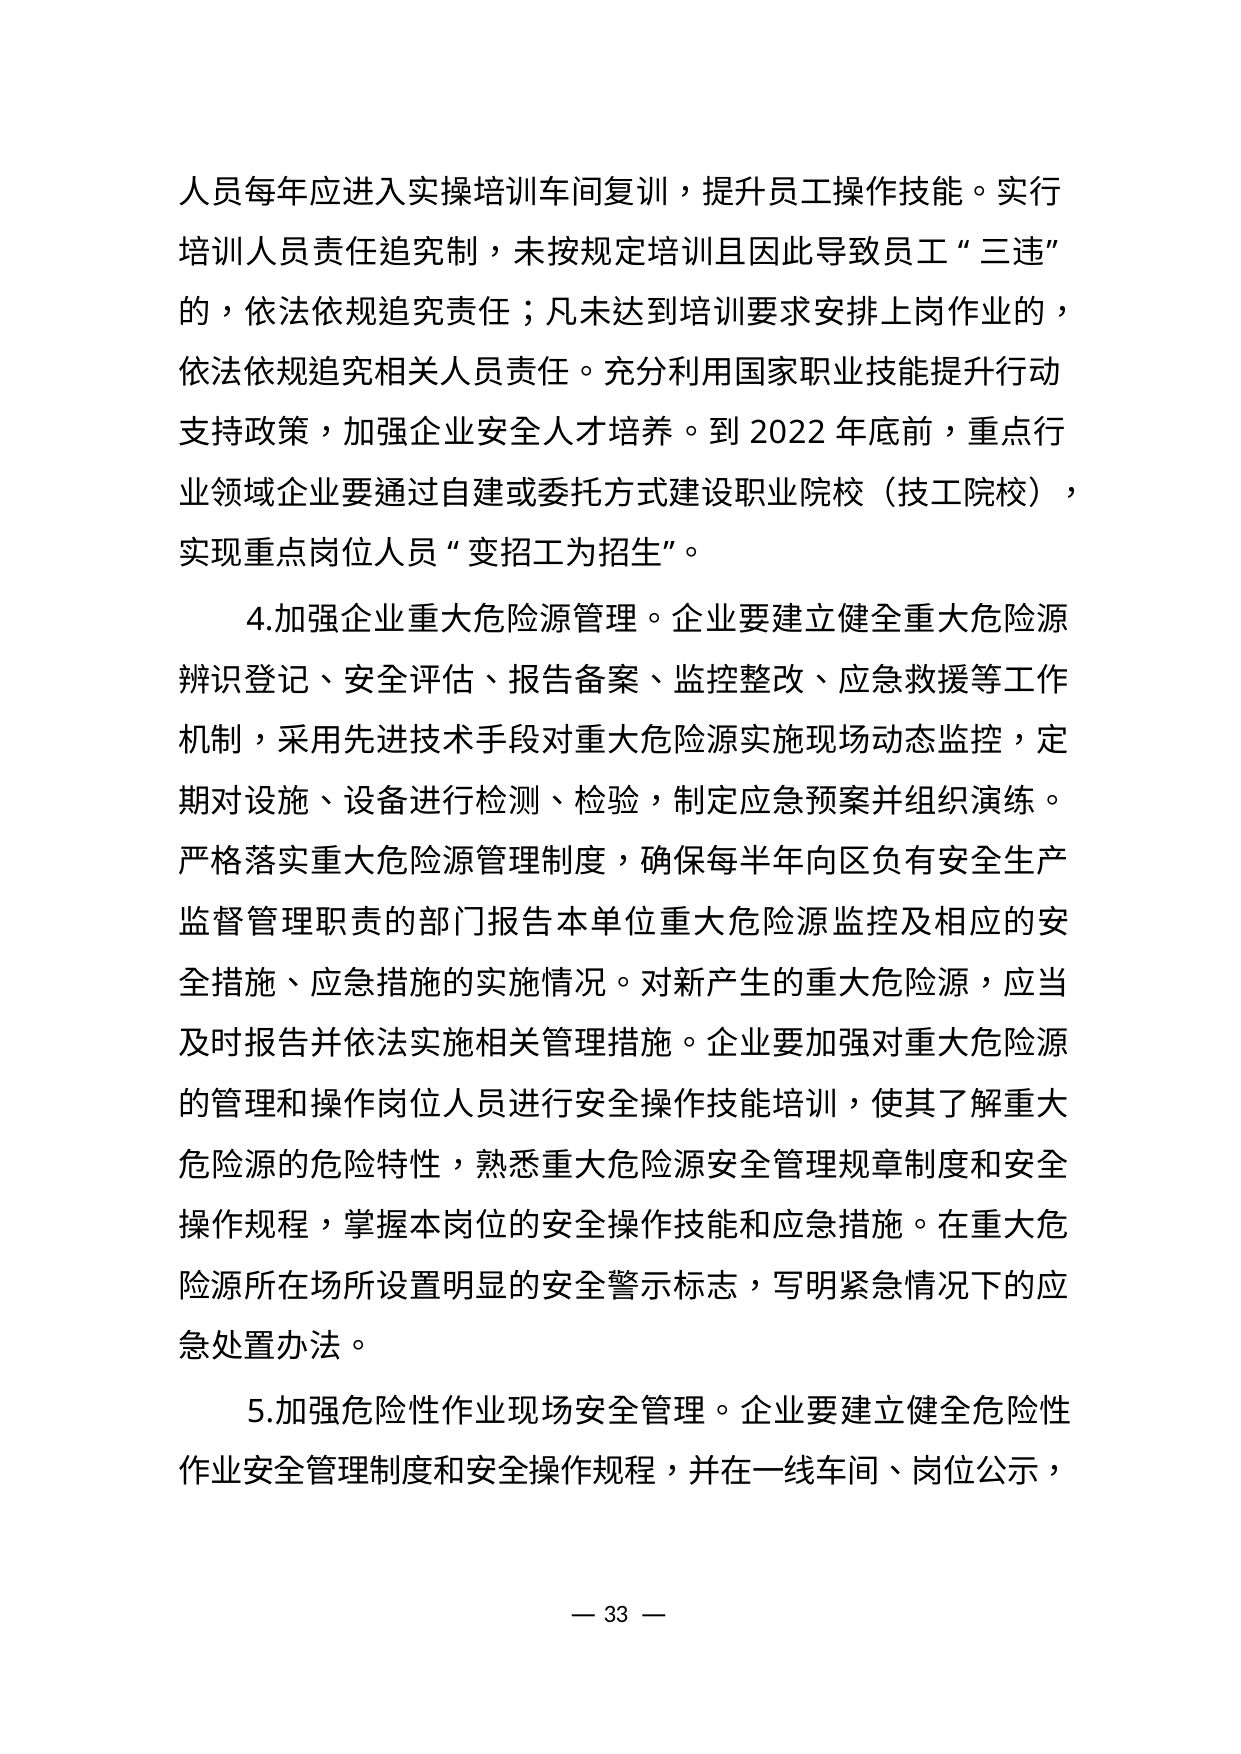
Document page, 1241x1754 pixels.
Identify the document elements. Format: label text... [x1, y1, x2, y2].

text 4.加强企业重大危险源管理。企业要建立健全重大危险源 辨识登记、安全评估、报告备案、监控整改、应急救援等工作 机制，采用先进技术手段对重大危险源实施现场动态监控，定 期对设施、设备进行检测、检验，制定应急预案并组织演练。 严格落实重大危险源管理制度，确保每半年向区负有安全生产 监督管理职责的部门报告本单位重大危险源监控及相应的安 全措施、应急措施的实施情况。对新产生的重大危险源，应当 及时报告并依法实施相关管理措施。企业要加强对重大危险源 的管理和操作岗位人员进行安全操作技能培训，使其了解重大 危险源的危险特性，熟悉重大危险源安全管理规章制度和安全 操作规程，掌握本岗位的安全操作技能和应急措施。在重大危 险源所在场所设置明显的安全警示标志，写明紧急情况下的应 急处置办法。 [178, 596, 1070, 1367]
text 人员每年应进入实操培训车间复训，提升员工操作技能。实行 培训人员责任追究制，未按规定培训且因此导致员工 “ 三违” 的，依法依规追究责任；凡未达到培训要求安排上岗作业的， 依法依规追究相关人员责任。充分利用国家职业技能提升行动 支持政策，加强企业安全人才培养。到 2022 年底前，重点行 业领域企业要通过自建或委托方式建设职业院校（技工院校）， 实现重点岗位人员 “ 变招工为招生”。 [178, 168, 1093, 574]
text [178, 1388, 1072, 1492]
